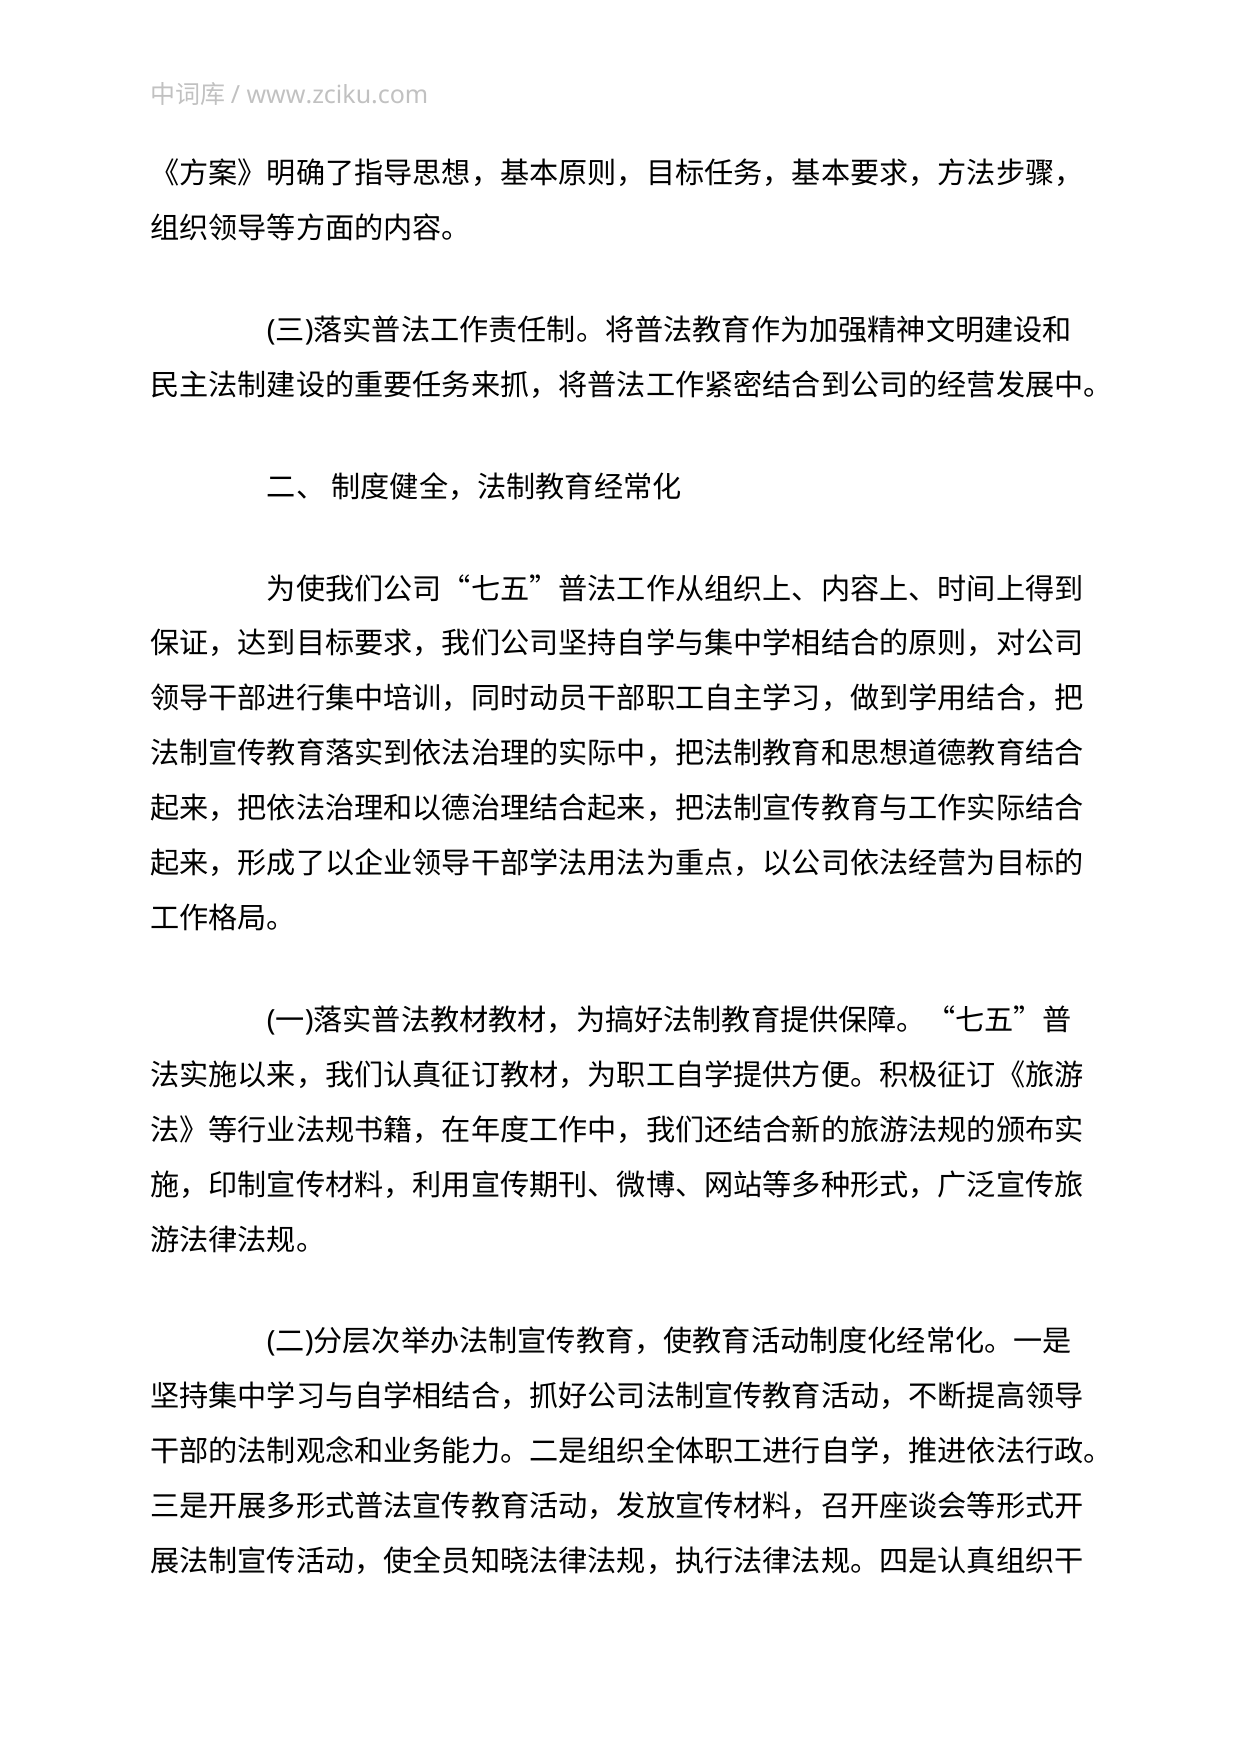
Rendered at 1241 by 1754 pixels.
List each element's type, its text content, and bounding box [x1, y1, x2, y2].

text 为使我们公司“七五”普法工作从组织上、内容上、时间上得到保证，达到目标要求，我们公司坚持自学与集中学相结合的原则，对公司领导干部进行集中培训，同时动员干部职工自主学习，做到学用结合，把法制宣传教育落实到依法治理的实际中，把法制教育和思想道德教育结合起来，把依法治理和以德治理结合起来，把法制宣传教育与工作实际结合起来，形成了以企业领导干部学法用法为重点，以公司依法经营为目标的工作格局。 [150, 565, 1090, 937]
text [150, 150, 1090, 247]
text 二、 制度健全，法制教育经常化 [150, 463, 1090, 506]
text (三)落实普法工作责任制。将普法教育作为加强精神文明建设和民主法制建设的重要任务来抓，将普法工作紧密结合到公司的经营发展中。 [150, 307, 1090, 404]
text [150, 1318, 1090, 1580]
text (一)落实普法教材教材，为搞好法制教育提供保障。“七五”普法实施以来，我们认真征订教材，为职工自学提供方便。积极征订《旅游法》等行业法规书籍，在年度工作中，我们还结合新的旅游法规的颁布实施，印制宣传材料，利用宣传期刊、微博、网站等多种形式，广泛宣传旅游法律法规。 [150, 996, 1090, 1258]
